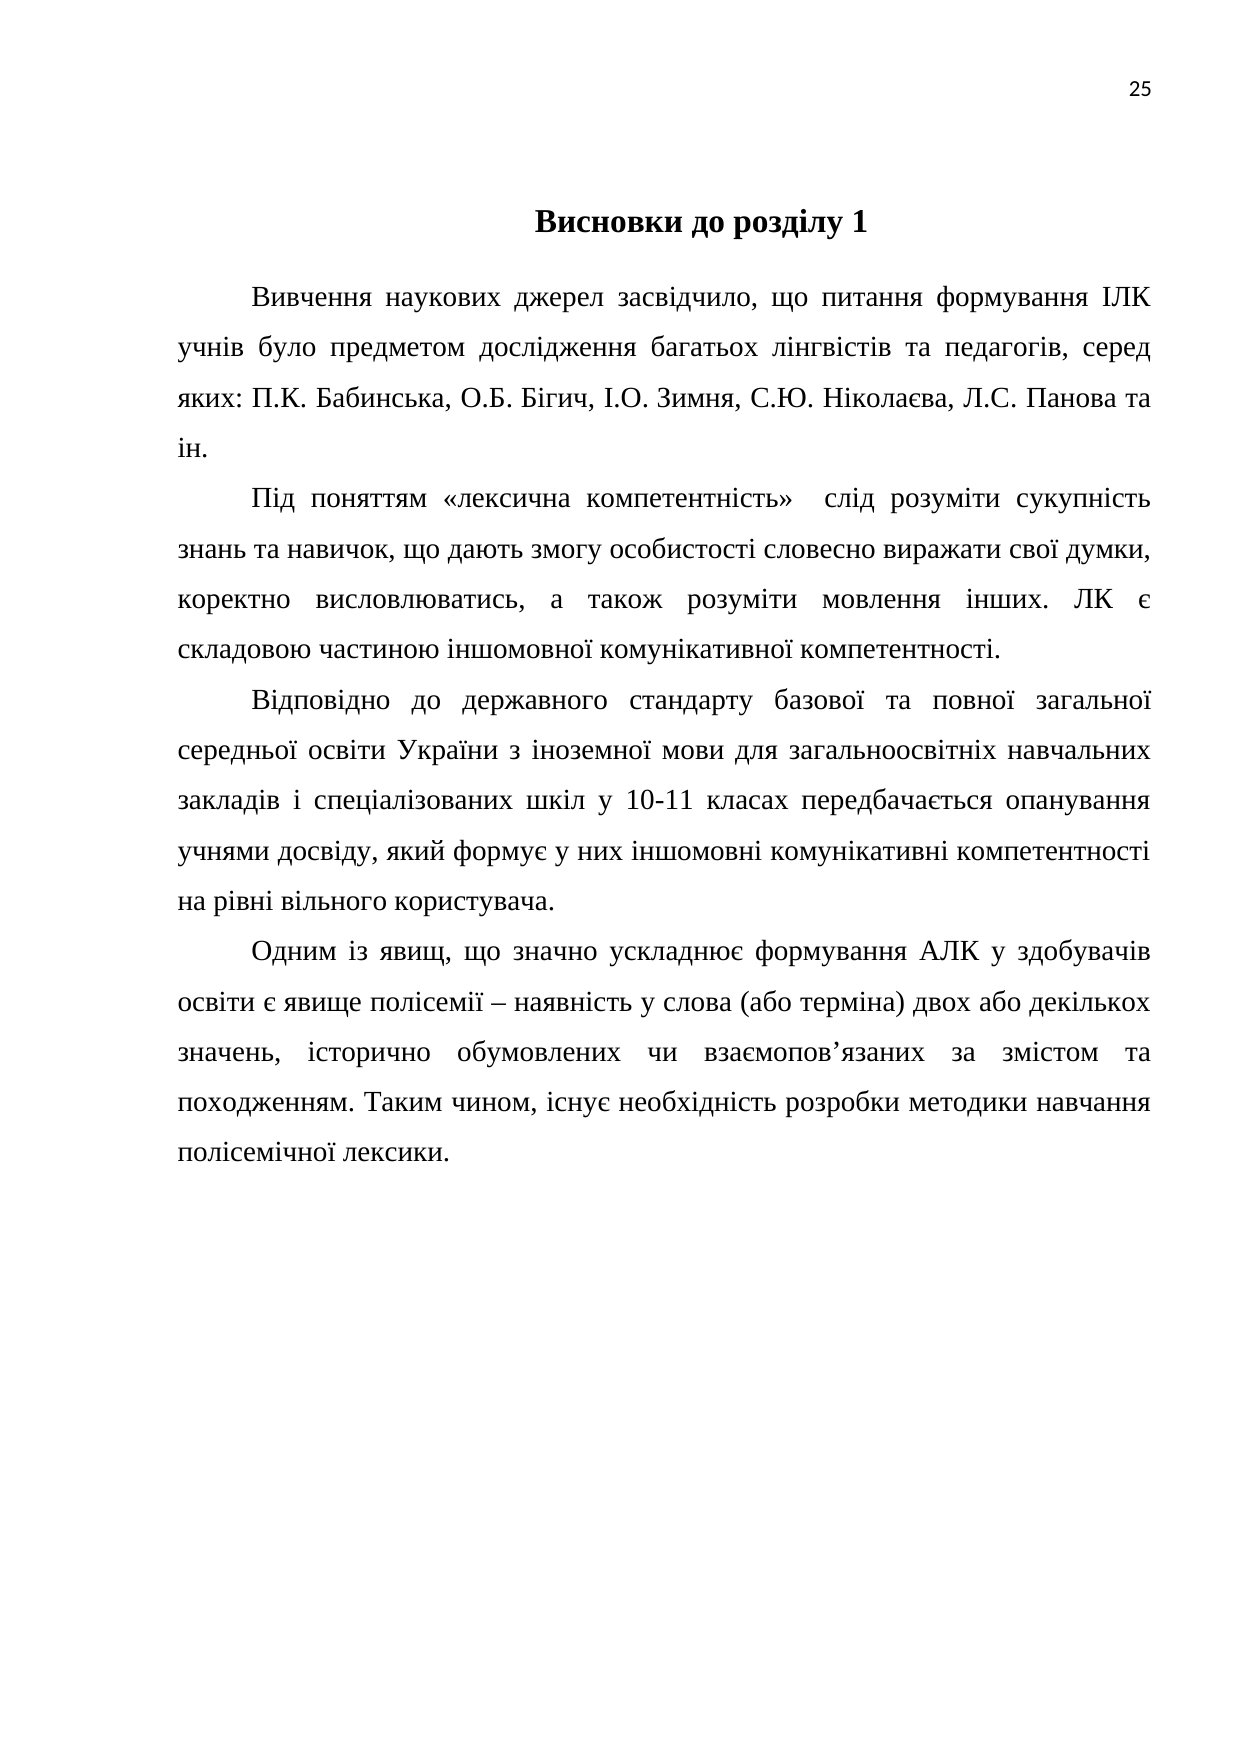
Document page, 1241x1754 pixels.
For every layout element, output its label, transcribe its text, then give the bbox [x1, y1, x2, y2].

text Відповідно до державного стандарту базової та повної загальної середньої освіти України з іноземної мови для загальноосвітніх навчальних закладів і спеціалізованих шкіл у 10-11 класах передбачається опанування учнями досвіду, який формує у них іншомовні комунікативні компетентності на рівні вільного користувача. [177, 682, 1152, 917]
text Під поняттям «лексична компетентність» слід розуміти сукупність знань та навичок, що дають змогу особистості словесно виражати свої думки, коректно висловлюватись, а також розуміти мовлення інших. ЛК є складовою частиною іншомовної комунікативної компетентності. [177, 481, 1152, 665]
text Вивчення наукових джерел засвідчило, що питання формування ІЛК учнів було предметом дослідження багатьох лінгвістів та педагогів, серед яких: П.К. Бабинська, О.Б. Бігич, І.О. Зимня, С.Ю. Ніколаєва, Л.С. Панова та ін. [177, 279, 1152, 464]
text Висновки до розділу 1 [177, 201, 1152, 239]
text Одним із явищ, що значно ускладнює формування АЛК у здобувачів освіти є явище полісемії – наявність у слова (або терміна) двох або декількох значень, історично обумовлених чи взаємопов’язаних за змістом та походженням. Таким чином, існує необхідність розробки методики навчання полісемічної лексики. [177, 933, 1152, 1168]
